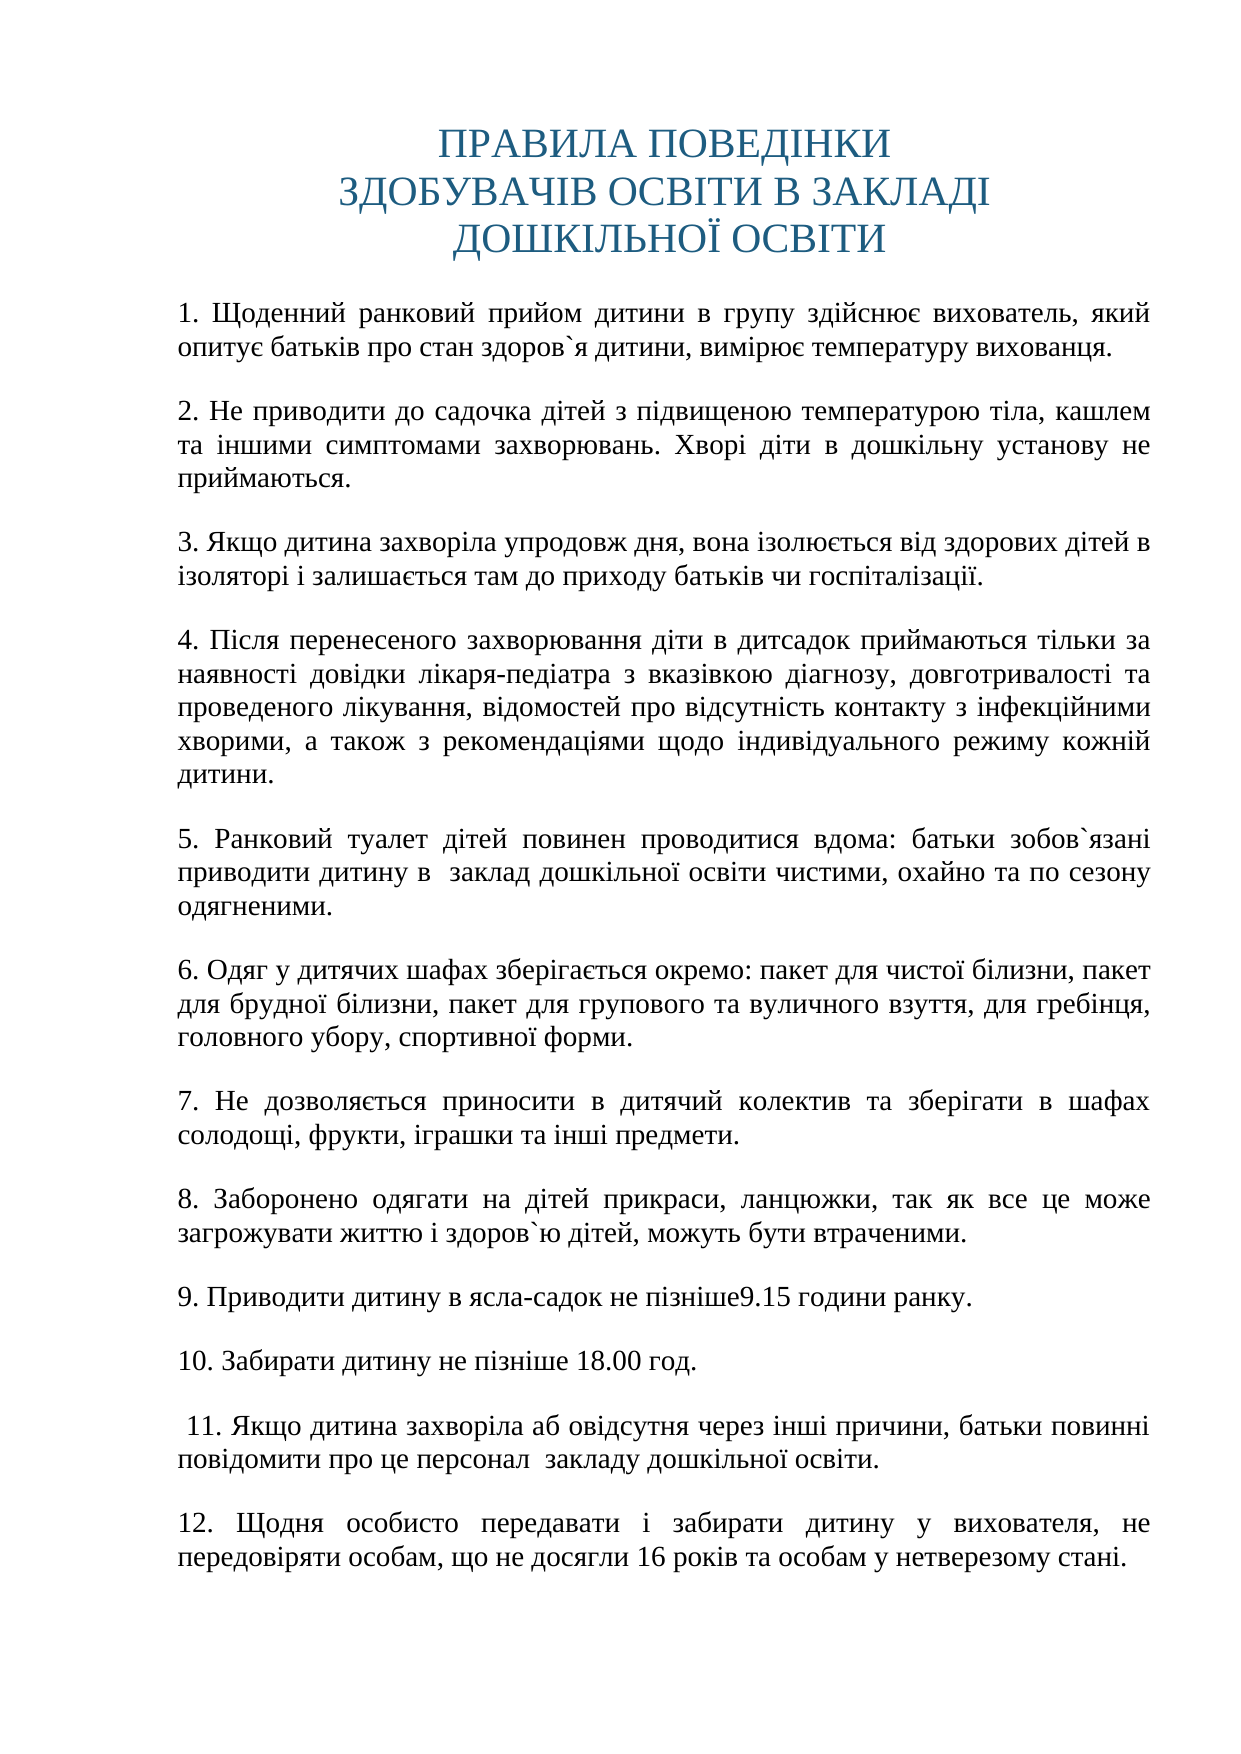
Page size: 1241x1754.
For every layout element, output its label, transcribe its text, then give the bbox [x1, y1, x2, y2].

text 2. Не приводити до садочка дітей з підвищеною температурою тіла, кашлем та іншими симптомами захворювань. Хворі діти в дошкільну установу не приймаються. [177, 393, 1152, 494]
text ПРАВИЛА ПОВЕДІНКИ [177, 118, 1152, 166]
text 4. Після перенесеного захворювання діти в дитсадок приймаються тільки за наявності довідки лікаря-педіатра з вказівкою діагнозу, довготривалості та проведеного лікування, відомостей про відсутність контакту з інфекційними хворими, а також з рекомендаціями щодо індивідуального режиму кожній дитини. [177, 622, 1152, 790]
text 6. Одяг у дитячих шафах зберігається окремо: пакет для чистої білизни, пакет для брудної білизни, пакет для групового та вуличного взуття, для гребінця, головного убору, спортивної форми. [177, 952, 1152, 1053]
text 10. Забирати дитину не пізніше 18.00 год. [177, 1343, 1152, 1377]
text 12. Щодня особисто передавати і забирати дитину у вихователя, не передовіряти особам, що не досягли 16 років та особам у нетверезому стані. [177, 1506, 1152, 1573]
text 3. Якщо дитина захворіла упродовж дня, вона ізолюється від здорових дітей в ізоляторі і залишається там до приходу батьків чи госпіталізації. [177, 524, 1152, 592]
text 9. Приводити дитину в ясла-садок не пізніше9.15 години ранку. [177, 1279, 1152, 1313]
text 8. Заборонено одягати на дітей прикраси, ланцюжки, так як все це може загрожувати життю і здоров`ю дітей, можуть бути втраченими. [177, 1181, 1152, 1248]
text 11. Якщо дитина захворіла аб овідсутня через інші причини, батьки повинні повідомити про це персонал закладу дошкільної освіти. [177, 1408, 1152, 1475]
text 5. Ранковий туалет дітей повинен проводитися вдома: батьки зобов`язані приводити дитину в заклад дошкільної освіти чистими, охайно та по сезону одягненими. [177, 821, 1152, 921]
text ЗДОБУВАЧІВ ОСВІТИ В ЗАКЛАДІ [177, 166, 1152, 214]
text ДОШКІЛЬНОЇ ОСВІТИ [177, 214, 1152, 262]
text 1. Щоденний ранковий прийом дитини в групу здійснює вихователь, який опитує батьків про стан здоров`я дитини, вимірює температуру вихованця. [177, 295, 1152, 362]
text 7. Не дозволяється приносити в дитячий колектив та зберігати в шафах солодощі, фрукти, іграшки та інші предмети. [177, 1083, 1152, 1151]
